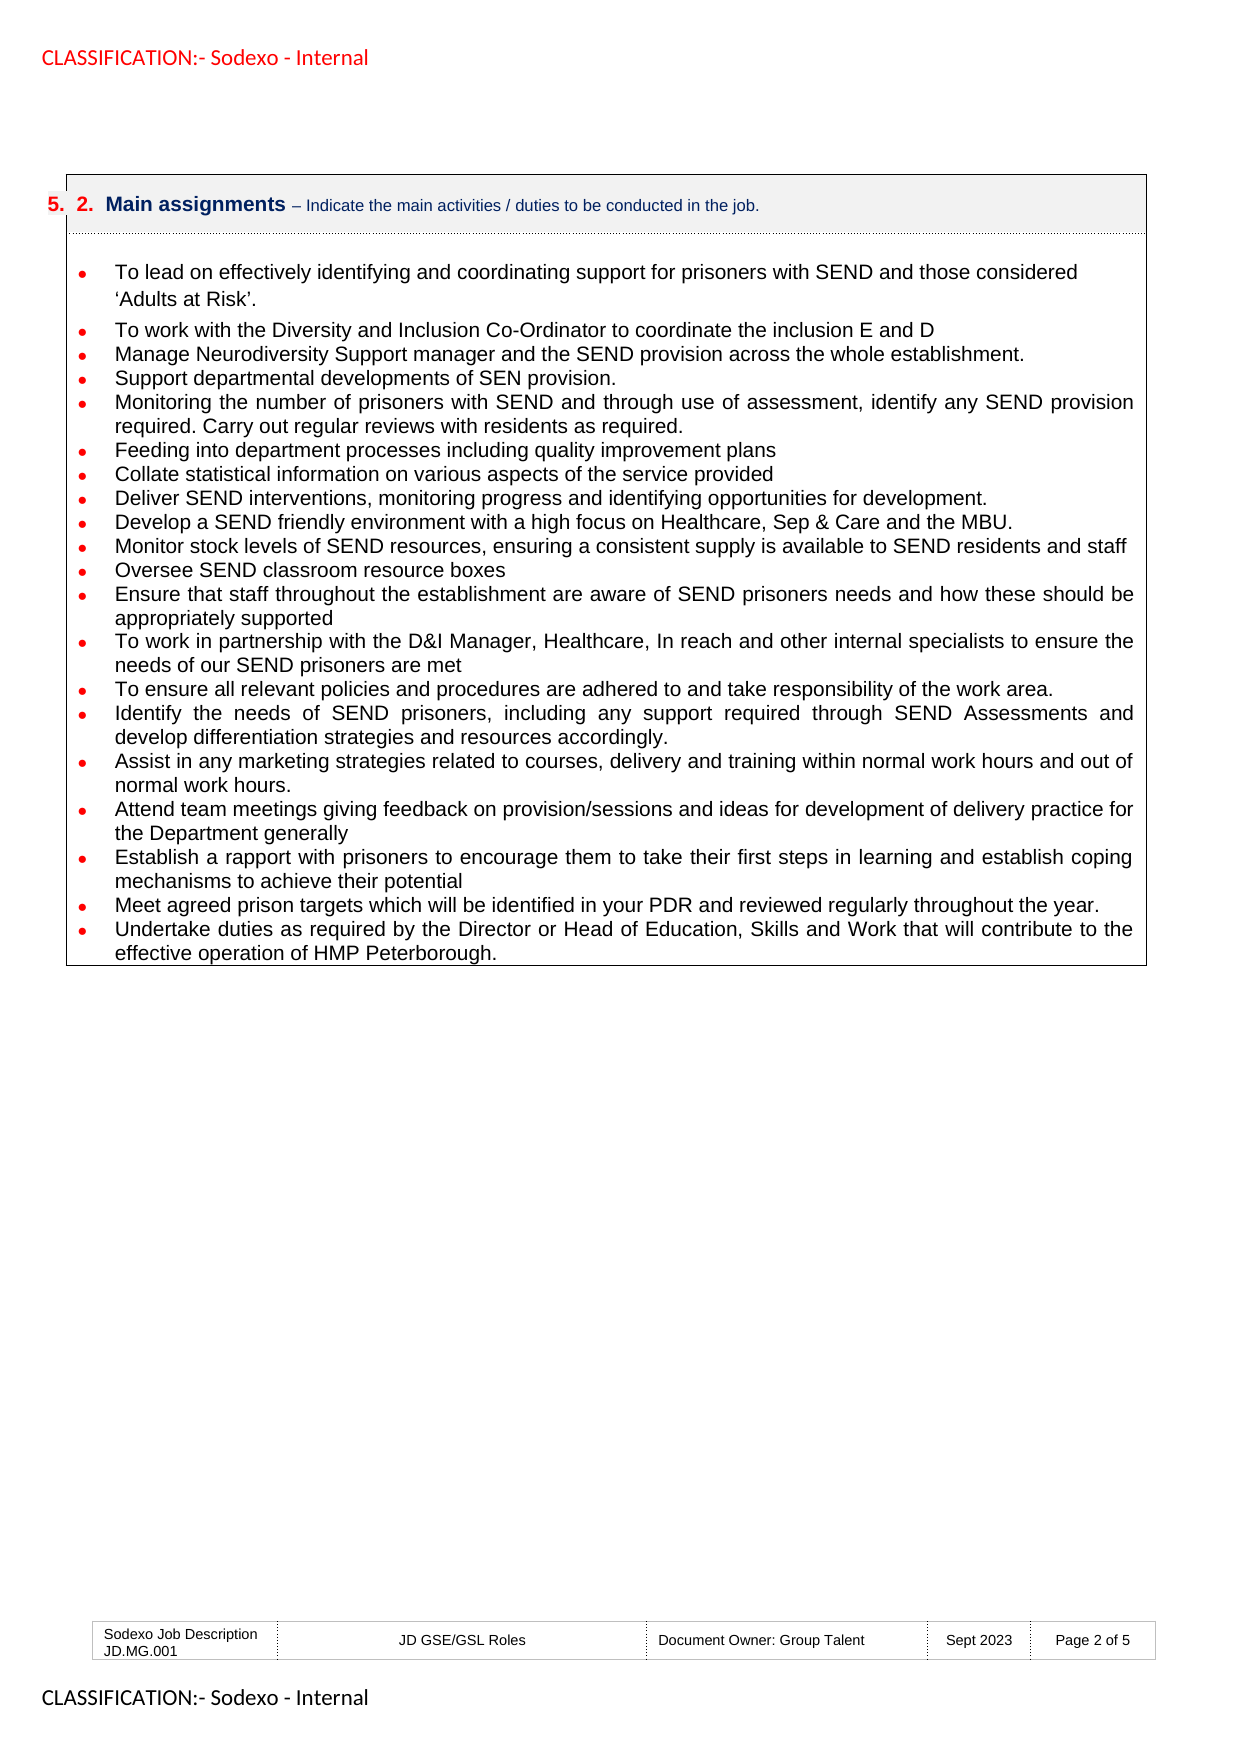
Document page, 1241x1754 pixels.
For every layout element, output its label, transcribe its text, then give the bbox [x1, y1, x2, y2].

table_header 5. 2. Main assignments – Indicate the main activities / duties to be conducted in the job. [67, 175, 1146, 232]
table_cell To lead on effectively identifying and coordinating support for prisoners with SEND and those considered ‘Adults at Risk’. To work with the Diversity and Inclusion Co-Ordinator to coordinate the inclusion E and D Manage Neurodiversity Support manager and the SEND provision across the whole establishment. Support departmental developments of SEN provision. Monitoring the number of prisoners with SEND and through use of assessment, identify any SEND provision required. Carry out regular reviews with residents as required. Feeding into department processes including quality improvement plans Collate statistical information on various aspects of the service provided Deliver SEND interventions, monitoring progress and identifying opportunities for development. Develop a SEND friendly environment with a high focus on Healthcare, Sep & Care and the MBU. Monitor stock levels of SEND resources, ensuring a consistent supply is available to SEND residents and staff Oversee SEND classroom resource boxes Ensure that staff throughout the establishment are aware of SEND prisoners needs and how these should be appropriately supported To work in partnership with the D&I Manager, Healthcare, In reach and other internal specialists to ensure the needs of our SEND prisoners are met To ensure all relevant policies and procedures are adhered to and take responsibility of the work area. Identify the needs of SEND prisoners, including any support required through SEND Assessments and develop differentiation strategies and resources accordingly. Assist in any marketing strategies related to courses, delivery and training within normal work hours and out of normal work hours. Attend team meetings giving feedback on provision/sessions and ideas for development of delivery practice for the Department generally Establish a rapport with prisoners to encourage them to take their first steps in learning and establish coping mechanisms to achieve their potential Meet agreed prison targets which will be identified in your PDR and reviewed regularly throughout the year. Undertake duties as required by the Director or Head of Education, Skills and Work that will contribute to the effective operation of HMP Peterborough. [67, 233, 1146, 965]
